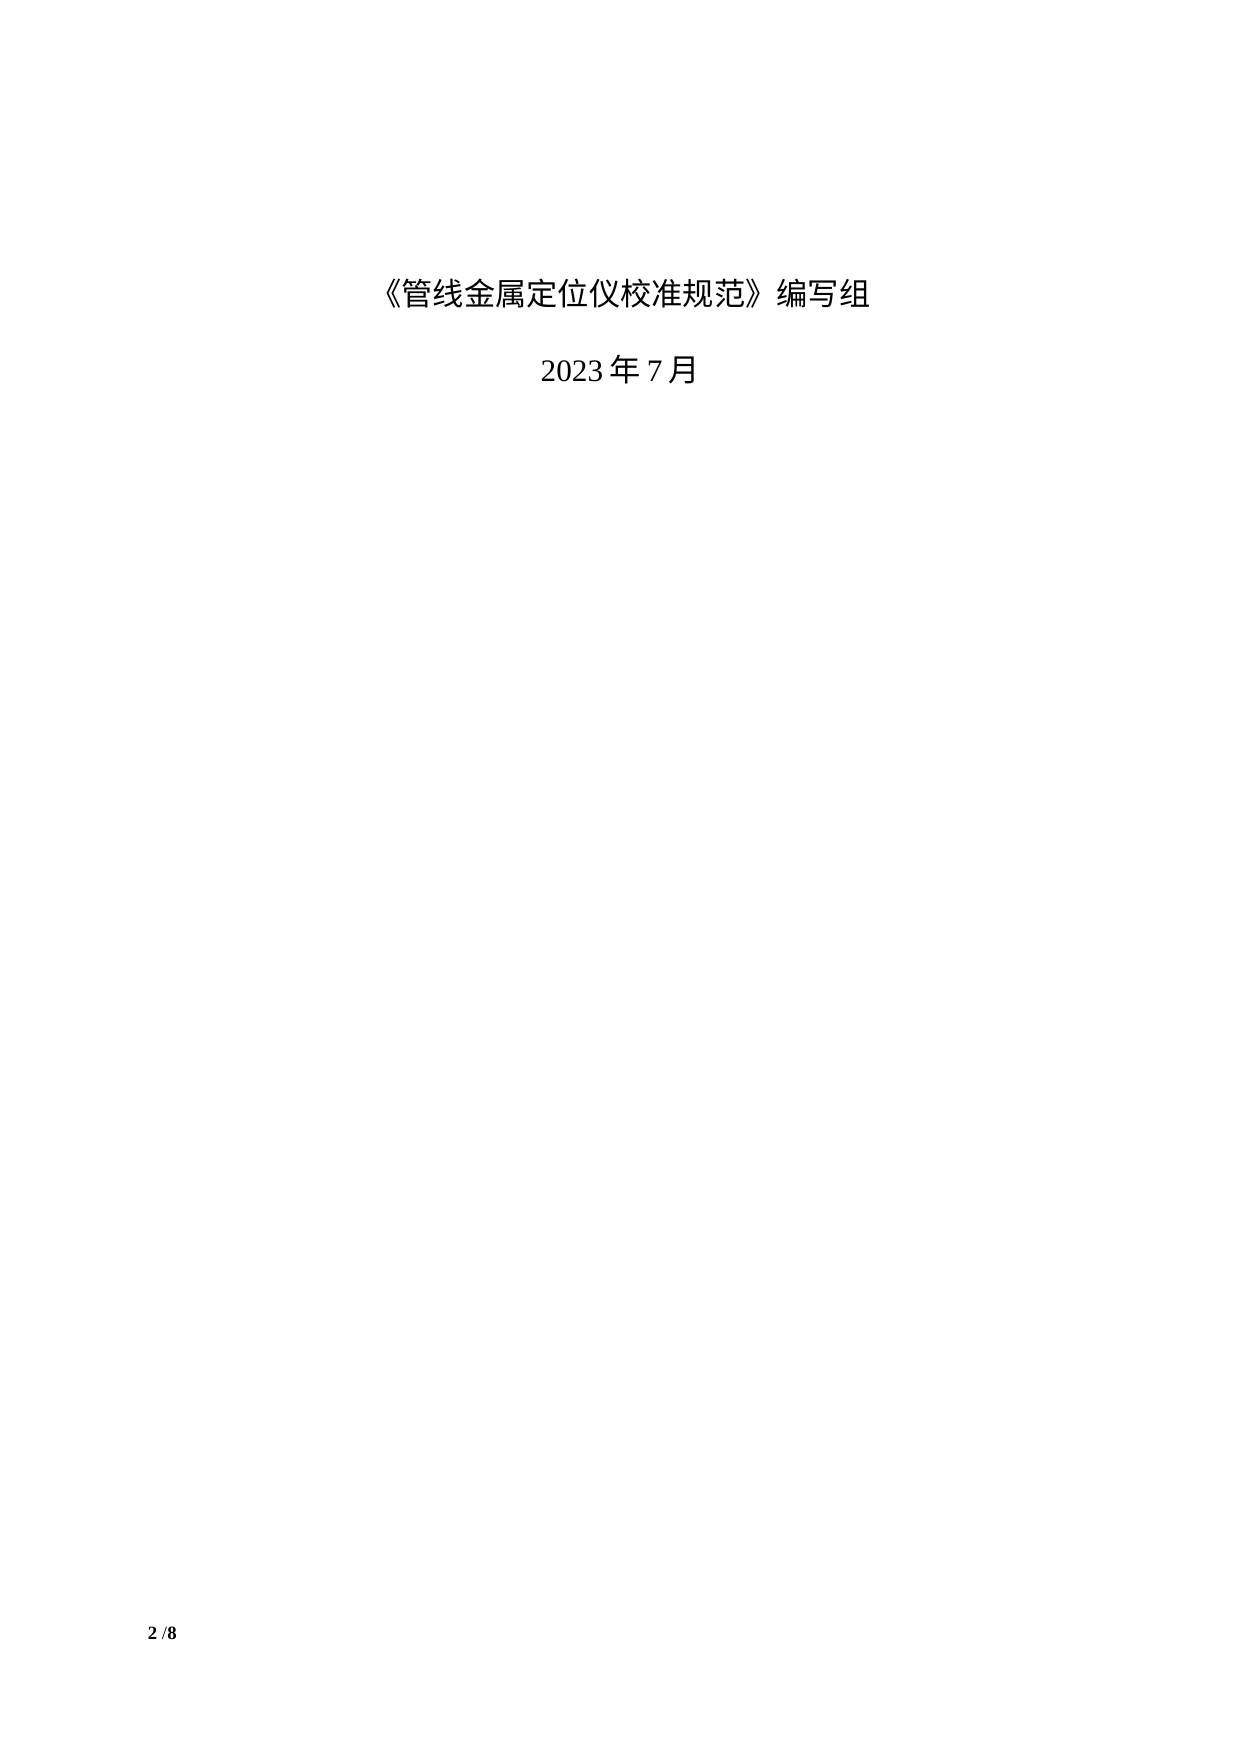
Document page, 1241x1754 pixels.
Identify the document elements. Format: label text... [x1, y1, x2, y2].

text 《管线金属定位仪校准规范》编写组 [148, 259, 1092, 324]
text 2023年7月 [148, 336, 1092, 401]
